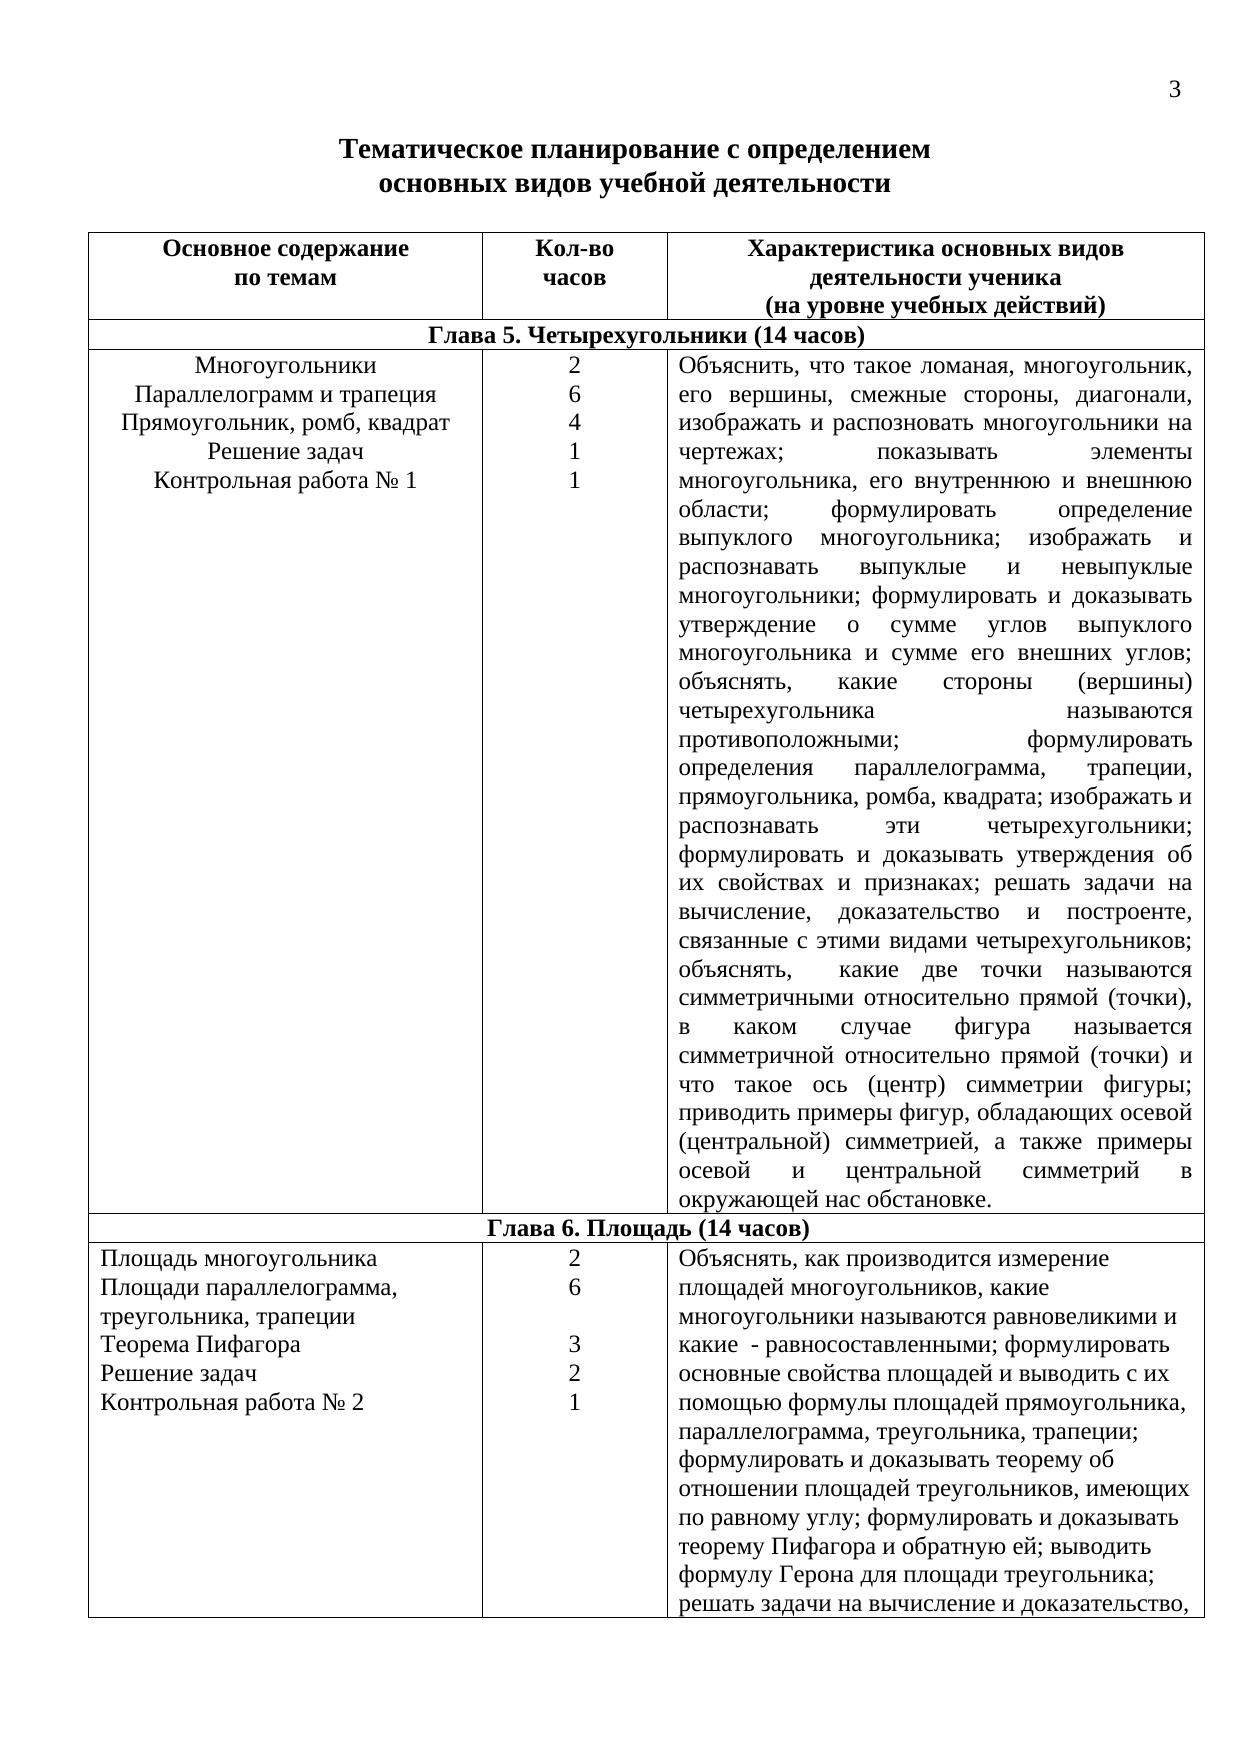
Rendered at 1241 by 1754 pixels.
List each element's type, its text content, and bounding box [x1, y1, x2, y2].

table_cell Многоугольники Параллелограмм и трапеция Прямоугольник, ромб, квадрат Решение задач Контрольная работа № 1 [89, 350, 482, 1212]
table_cell 2 6 4 1 1 [483, 350, 667, 1212]
table_cell Глава 6. Площадь (14 часов) [89, 1214, 1204, 1242]
table_header Основное содержание по темам [89, 233, 482, 319]
table_header Кол-во часов [483, 233, 667, 319]
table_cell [668, 1243, 1204, 1617]
table_cell Объяснить, что такое ломаная, многоугольник, его вершины, смежные стороны, диагонали, изображать и распозновать многоугольники на чертежах; показывать элементы многоугольника, его внутреннюю и внешнюю области; формулировать определение выпуклого многоугольника; изображать и распознавать выпуклые и невыпуклые многоугольники; формулировать и доказывать утверждение о сумме углов выпуклого многоугольника и сумме его внешних углов; объяснять, какие стороны (вершины) четырехугольника называются противоположными; формулировать определения параллелограмма, трапеции, прямоугольника, ромба, квадрата; изображать и распознавать эти четырехугольники; формулировать и доказывать утверждения об их свойствах и признаках; решать задачи на вычисление, доказательство и построенте, связанные с этими видами четырехугольников; объяснять, какие две точки называются симметричными относительно прямой (точки), в каком случае фигура называется симметричной относительно прямой (точки) и что такое ось (центр) симметрии фигуры; приводить примеры фигур, обладающих осевой (центральной) симметрией, а также примеры осевой и центральной симметрий в окружающей нас обстановке. [668, 350, 1204, 1212]
table_cell 2 6 3 2 1 [483, 1243, 667, 1617]
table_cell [89, 1243, 482, 1617]
table_cell Глава 5. Четырехугольники (14 часов) [89, 320, 1204, 349]
text основных видов учебной деятельности [88, 165, 1181, 198]
text Тематическое планирование с определением [88, 131, 1181, 165]
table_header Характеристика основных видов деятельности ученика (на уровне учебных действий) [668, 233, 1204, 319]
